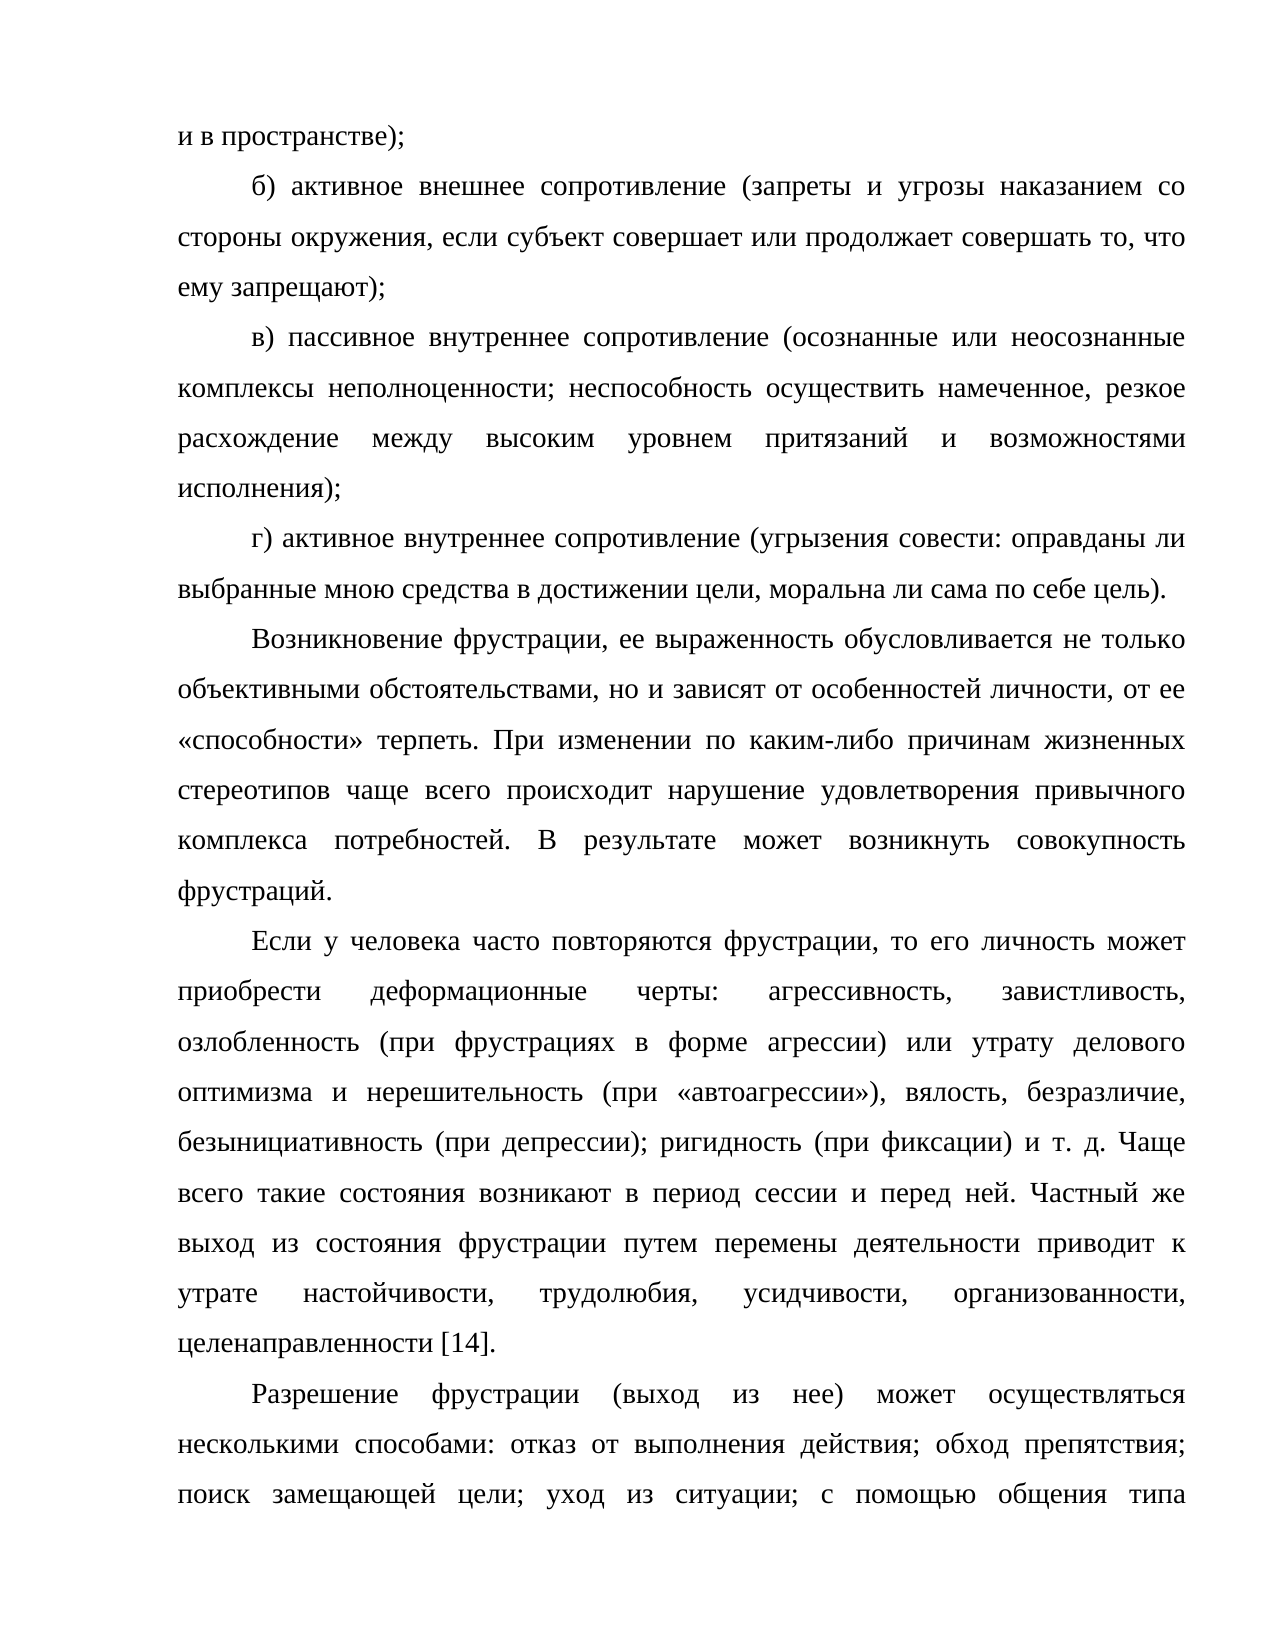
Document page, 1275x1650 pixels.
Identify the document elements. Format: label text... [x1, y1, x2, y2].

text б) активное внешнее сопротивление (запреты и угрозы наказанием со стороны окружения, если субъект совершает или продолжает совершать то, что ему запрещают); [177, 168, 1186, 303]
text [177, 118, 1186, 152]
text Возникновение фрустрации, ее выраженность обусловливается не только объективными обстоятельствами, но и зависят от особенностей личности, от ее «способности» терпеть. При изменении по каким-либо причинам жизненных стереотипов чаще всего происходит нарушение удовлетворения привычного комплекса потребностей. В результате может возникнуть совокупность фрустраций. [177, 621, 1186, 906]
text в) пассивное внутреннее сопротивление (осознанные или неосознанные комплексы неполноценности; неспособность осуществить намеченное, резкое расхождение между высоким уровнем притязаний и возможностями исполнения); [177, 319, 1186, 504]
text Если у человека часто повторяются фрустрации, то его личность может приобрести деформационные черты: агрессивность, завистливость, озлобленность (при фрустрациях в форме агрессии) или утрату делового оптимизма и нерешительность (при «автоагрессии»), вялость, безразличие, безынициативность (при депрессии); ригидность (при фиксации) и т. д. Чаще всего такие состояния возникают в период сессии и перед ней. Частный же выход из состояния фрустрации путем перемены деятельности приводит к утрате настойчивости, трудолюбия, усидчивости, организованности, целенаправленности [14]. [177, 923, 1186, 1359]
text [177, 1376, 1186, 1510]
text г) активное внутреннее сопротивление (угрызения совести: оправданы ли выбранные мною средства в достижении цели, моральна ли сама по себе цель). [177, 521, 1186, 604]
